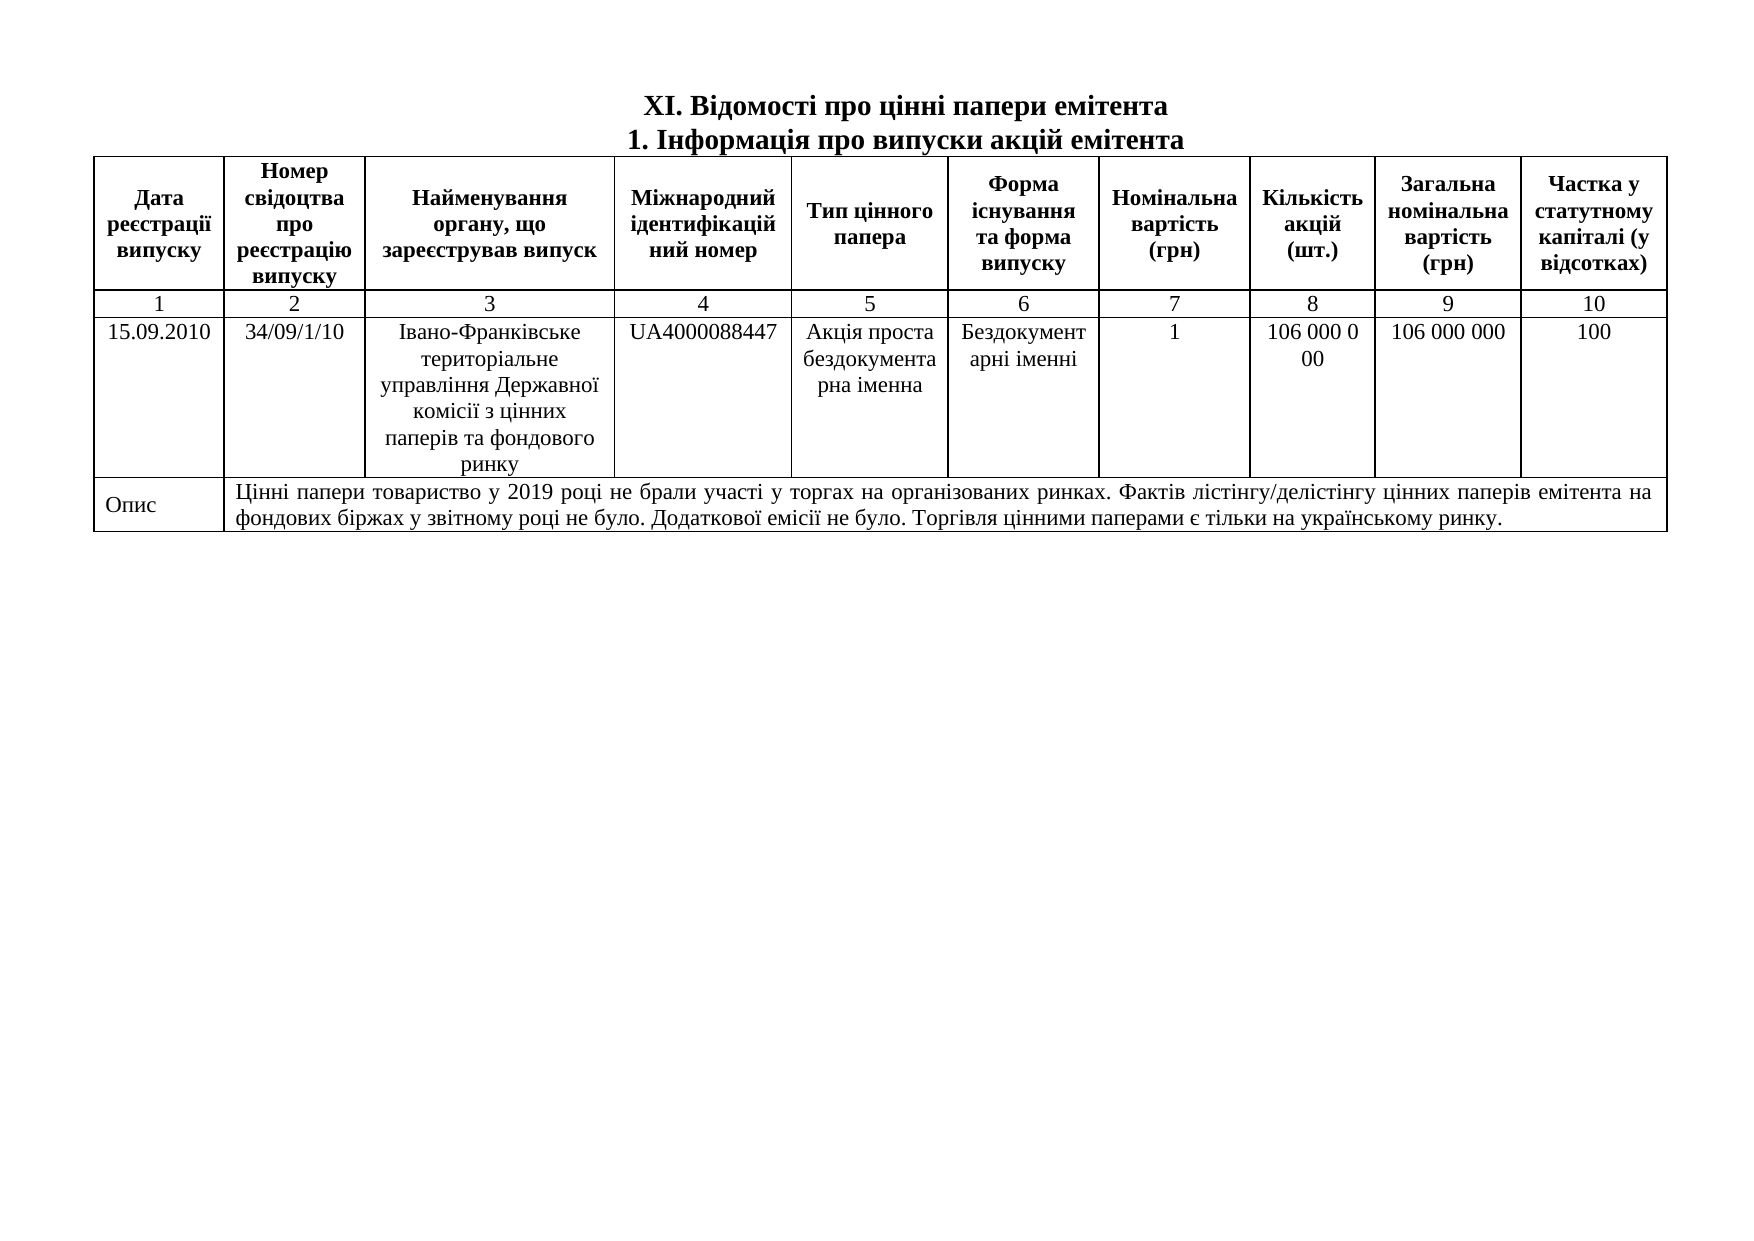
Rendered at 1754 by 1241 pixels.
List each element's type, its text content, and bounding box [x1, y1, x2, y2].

table_header Найменування органу, що зареєстрував випуск [366, 157, 614, 289]
table_header Загальна номінальна вартість (грн) [1376, 157, 1520, 289]
table_cell 34/09/1/10 [225, 318, 364, 477]
table_cell 8 [1251, 291, 1374, 317]
table_cell 15.09.2010 [95, 318, 223, 477]
table_header Номер свідоцтва про реєстрацію випуску [225, 157, 364, 289]
table_cell 4 [615, 291, 791, 317]
table_cell 106 000 000 [1376, 318, 1520, 477]
table_cell 3 [366, 291, 614, 317]
table_cell 2 [225, 291, 364, 317]
table_cell Акція проста бездокументарна іменна [792, 318, 947, 477]
table_header Номінальна вартість (грн) [1100, 157, 1249, 289]
table_header Міжнародний ідентифікаційний номер [615, 157, 791, 289]
table_cell Iвано-Франкiвське територiальне управлiння Державної комiсiї з цiнних паперiв та фондового ринку [366, 318, 614, 477]
table_cell 1 [95, 291, 223, 317]
table_header Тип цінного папера [792, 157, 947, 289]
table_header Частка у статутному капіталі (у відсотках) [1522, 157, 1666, 289]
text XI. Відомості про цінні папери емітента [146, 88, 1665, 122]
table_cell 10 [1522, 291, 1666, 317]
text 1. Інформація про випуски акцій емітента [146, 122, 1665, 156]
table_cell Цiннi папери товариство у 2019 роцi не брали участi у торгах на органiзованих ринках. Фактiв лiстiнгу/делiстiнгу цiнних паперiв емiтента на фондових бiржах у звiтному роцi не було. Додаткової емiсiї не було. Торгiвля цiнними паперами є тiльки на українському ринку. [225, 478, 1666, 531]
table_header Форма існування та форма випуску [949, 157, 1098, 289]
table_cell 9 [1376, 291, 1520, 317]
table_cell 106 000 000 [1251, 318, 1374, 477]
table_cell UA4000088447 [615, 318, 791, 477]
table_cell Бездокументарні іменні [949, 318, 1098, 477]
table_cell 100 [1522, 318, 1666, 477]
table_cell 6 [949, 291, 1098, 317]
table_cell 1 [1100, 318, 1249, 477]
table_cell 5 [792, 291, 947, 317]
table_cell Опис [95, 478, 223, 531]
table_header Кількість акцій (шт.) [1251, 157, 1374, 289]
table_cell 7 [1100, 291, 1249, 317]
table_header Дата реєстрації випуску [95, 157, 223, 289]
